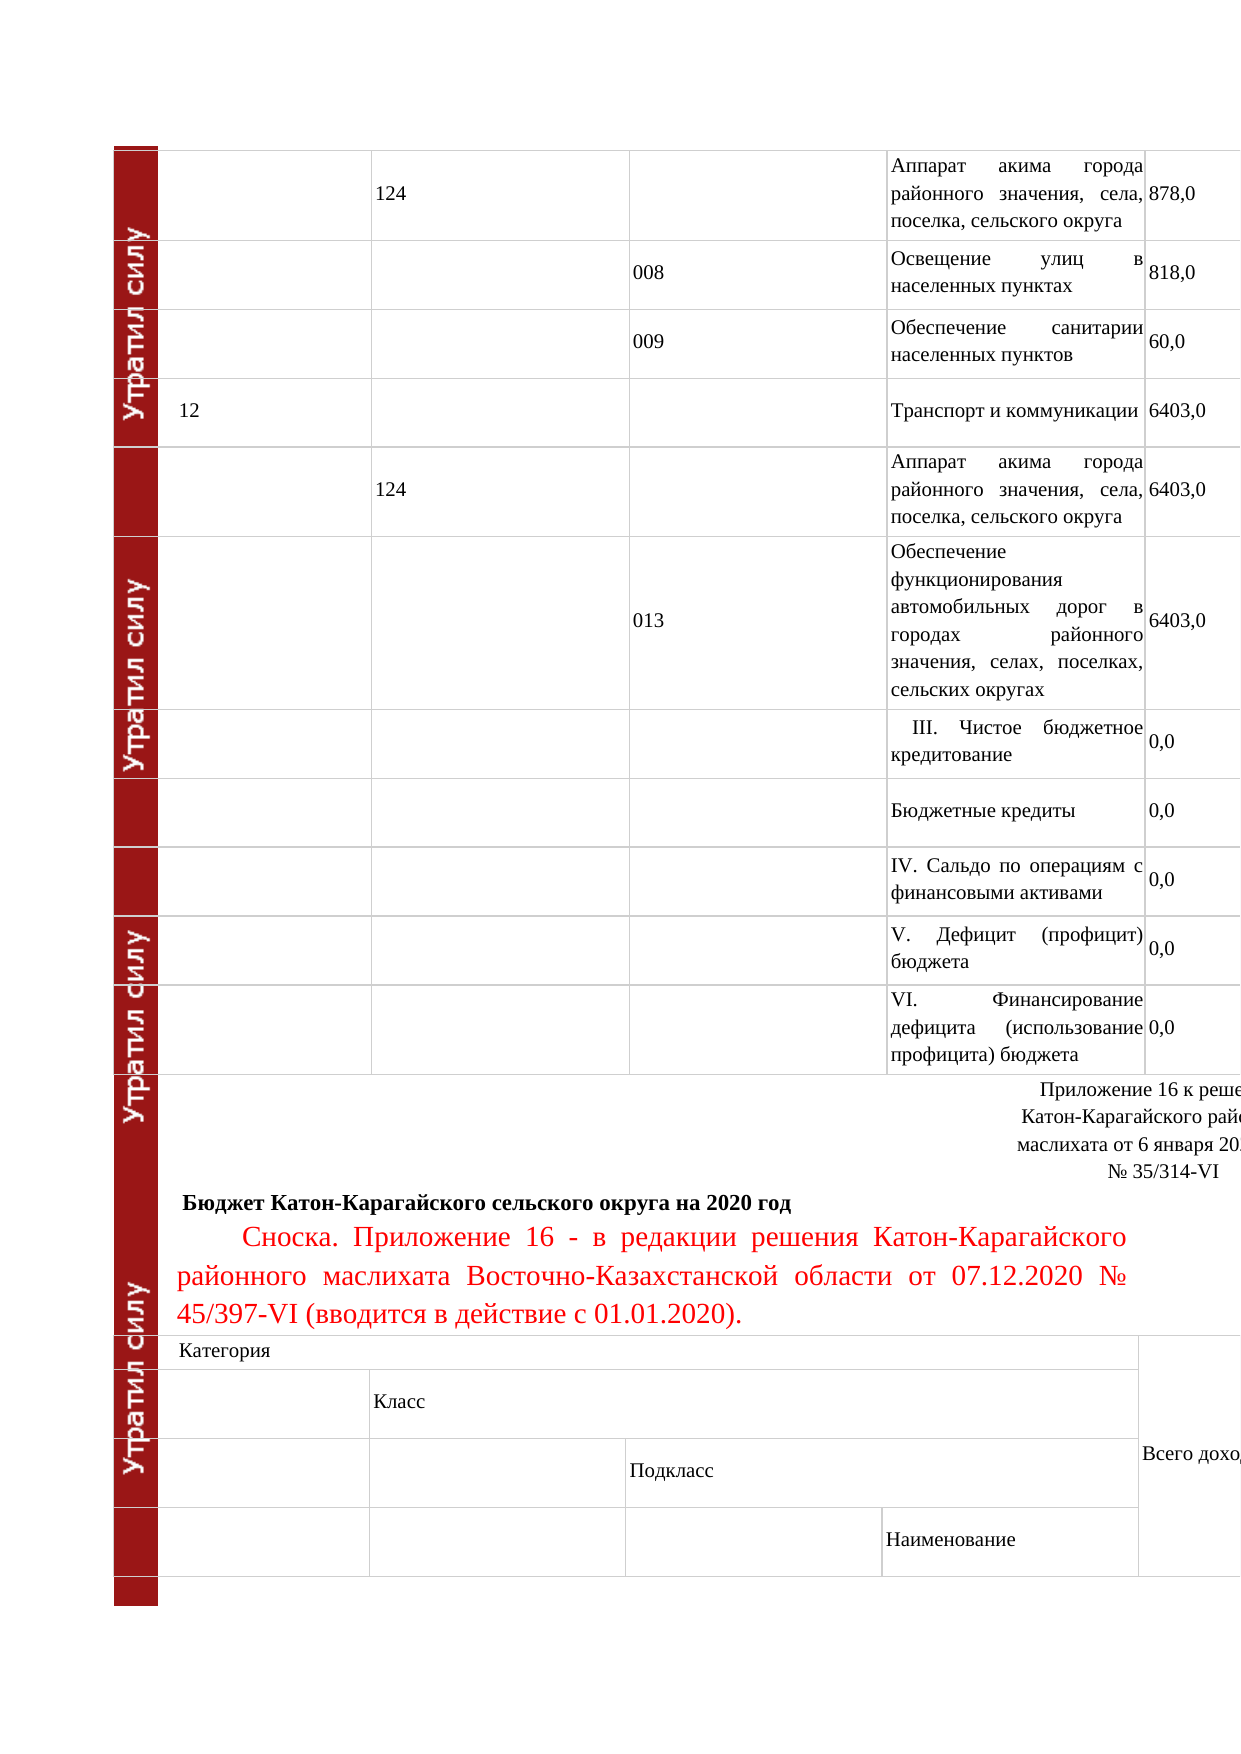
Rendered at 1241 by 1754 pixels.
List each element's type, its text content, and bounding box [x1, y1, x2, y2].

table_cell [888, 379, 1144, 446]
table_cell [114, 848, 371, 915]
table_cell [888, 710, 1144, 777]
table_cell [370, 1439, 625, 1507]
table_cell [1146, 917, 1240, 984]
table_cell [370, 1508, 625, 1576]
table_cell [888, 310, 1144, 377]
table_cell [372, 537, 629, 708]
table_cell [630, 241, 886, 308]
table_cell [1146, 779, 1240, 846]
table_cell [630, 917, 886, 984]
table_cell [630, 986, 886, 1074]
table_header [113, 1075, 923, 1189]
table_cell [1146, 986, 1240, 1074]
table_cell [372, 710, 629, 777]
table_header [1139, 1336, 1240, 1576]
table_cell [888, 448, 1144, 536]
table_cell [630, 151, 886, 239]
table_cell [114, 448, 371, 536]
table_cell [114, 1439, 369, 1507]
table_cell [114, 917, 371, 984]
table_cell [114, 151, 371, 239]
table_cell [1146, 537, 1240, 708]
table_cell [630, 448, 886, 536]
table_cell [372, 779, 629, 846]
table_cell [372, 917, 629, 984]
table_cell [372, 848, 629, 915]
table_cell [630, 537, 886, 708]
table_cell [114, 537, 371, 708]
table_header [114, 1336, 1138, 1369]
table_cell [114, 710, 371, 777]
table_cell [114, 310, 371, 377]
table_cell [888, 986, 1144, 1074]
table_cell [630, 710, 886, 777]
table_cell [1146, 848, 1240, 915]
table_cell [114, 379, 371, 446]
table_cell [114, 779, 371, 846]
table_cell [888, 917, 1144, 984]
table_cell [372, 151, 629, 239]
picture [114, 146, 158, 150]
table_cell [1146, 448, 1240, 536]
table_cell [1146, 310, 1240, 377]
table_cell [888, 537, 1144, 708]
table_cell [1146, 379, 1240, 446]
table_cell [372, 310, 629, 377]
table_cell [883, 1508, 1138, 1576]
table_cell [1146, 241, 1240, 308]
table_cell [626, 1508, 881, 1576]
text Бюджет Катон-Карагайского сельского округа на 2020 год [112, 1189, 1128, 1215]
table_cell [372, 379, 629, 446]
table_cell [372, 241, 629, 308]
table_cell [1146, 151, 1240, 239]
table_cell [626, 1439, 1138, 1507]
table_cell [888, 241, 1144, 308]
picture [114, 1330, 158, 1335]
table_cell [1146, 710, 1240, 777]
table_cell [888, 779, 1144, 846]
picture [114, 1577, 158, 1606]
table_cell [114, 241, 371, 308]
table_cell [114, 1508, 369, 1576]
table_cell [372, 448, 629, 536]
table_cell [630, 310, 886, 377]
text Сноска. Приложение 16 - в редакции решения Катон-Карагайского районного маслихата Восточно-Казахстанской области от 07.12.2020 № 45/397-VI (вводится в действие с 01.01.2020). [112, 1219, 1128, 1330]
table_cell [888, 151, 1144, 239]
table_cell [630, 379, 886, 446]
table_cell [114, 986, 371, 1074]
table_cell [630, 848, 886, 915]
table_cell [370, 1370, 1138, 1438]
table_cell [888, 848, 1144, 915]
picture [114, 1215, 158, 1219]
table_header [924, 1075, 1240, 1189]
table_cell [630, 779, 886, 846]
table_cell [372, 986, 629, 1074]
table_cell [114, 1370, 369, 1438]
